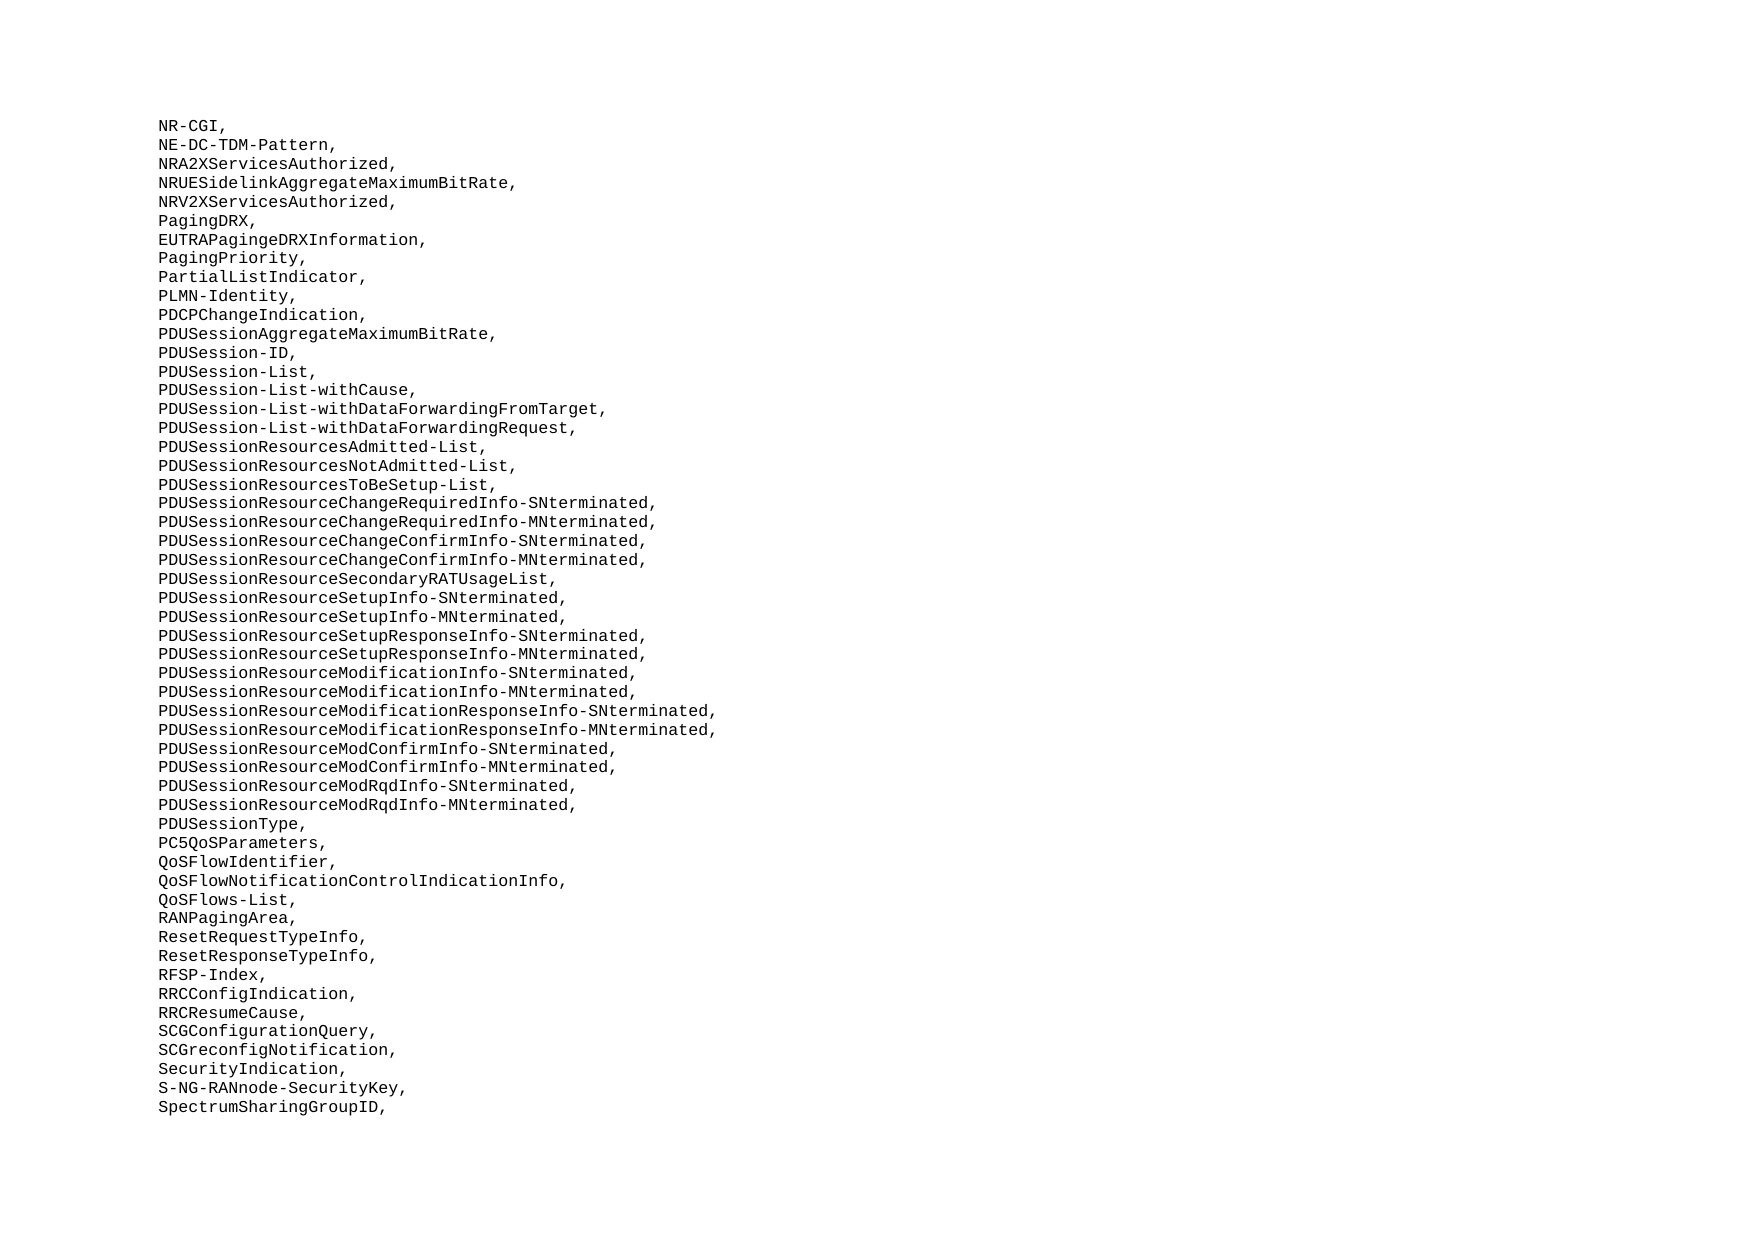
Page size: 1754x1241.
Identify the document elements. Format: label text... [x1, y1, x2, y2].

text RANPagingArea, [118, 910, 1606, 929]
text RRCConfigIndication, [118, 985, 1606, 1004]
text PDUSessionResourceModificationResponseInfo-MNterminated, [118, 721, 1606, 740]
text PLMN-Identity, [118, 288, 1606, 307]
text QoSFlows-List, [118, 891, 1606, 910]
text SpectrumSharingGroupID, [118, 1098, 1606, 1117]
text QoSFlowIdentifier, [118, 853, 1606, 872]
text PDUSessionResourceModificationInfo-SNterminated, [118, 665, 1606, 684]
text PartialListIndicator, [118, 269, 1606, 288]
text SCGConfigurationQuery, [118, 1023, 1606, 1042]
text PDUSessionResourceSetupInfo-MNterminated, [118, 608, 1606, 627]
text PC5QoSParameters, [118, 834, 1606, 853]
text NRV2XServicesAuthorized, [118, 193, 1606, 212]
text PDUSessionResourceChangeRequiredInfo-MNterminated, [118, 514, 1606, 533]
text PDUSession-List-withDataForwardingRequest, [118, 420, 1606, 438]
text PagingPriority, [118, 250, 1606, 269]
text S-NG-RANnode-SecurityKey, [118, 1079, 1606, 1098]
text NRA2XServicesAuthorized, [118, 156, 1606, 174]
text PDUSessionResourceChangeConfirmInfo-SNterminated, [118, 533, 1606, 552]
text PDUSessionResourceChangeConfirmInfo-MNterminated, [118, 552, 1606, 571]
text NRUESidelinkAggregateMaximumBitRate, [118, 174, 1606, 193]
text PDUSessionType, [118, 816, 1606, 834]
text PDUSessionResourcesAdmitted-List, [118, 438, 1606, 457]
text PDUSession-ID, [118, 344, 1606, 363]
text ResetResponseTypeInfo, [118, 948, 1606, 966]
text PDUSessionResourceChangeRequiredInfo-SNterminated, [118, 495, 1606, 514]
text RFSP-Index, [118, 966, 1606, 985]
text PDUSessionResourceModConfirmInfo-MNterminated, [118, 759, 1606, 778]
text PDUSession-List-withDataForwardingFromTarget, [118, 401, 1606, 420]
text PDUSessionResourcesToBeSetup-List, [118, 476, 1606, 495]
text PDUSessionResourceSetupInfo-SNterminated, [118, 589, 1606, 608]
text SCGreconfigNotification, [118, 1042, 1606, 1061]
text PDUSessionResourceModConfirmInfo-SNterminated, [118, 740, 1606, 759]
text PDUSessionResourceModificationInfo-MNterminated, [118, 684, 1606, 702]
text NE-DC-TDM-Pattern, [118, 137, 1606, 156]
text PDUSessionAggregateMaximumBitRate, [118, 325, 1606, 344]
text PDUSessionResourceSecondaryRATUsageList, [118, 571, 1606, 589]
text EUTRAPagingeDRXInformation, [118, 231, 1606, 250]
text PDUSession-List-withCause, [118, 382, 1606, 401]
text PDUSessionResourceSetupResponseInfo-MNterminated, [118, 646, 1606, 665]
text PDUSessionResourceModificationResponseInfo-SNterminated, [118, 702, 1606, 721]
text PDCPChangeIndication, [118, 307, 1606, 325]
text PDUSessionResourcesNotAdmitted-List, [118, 457, 1606, 476]
text QoSFlowNotificationControlIndicationInfo, [118, 872, 1606, 891]
text NR-CGI, [118, 118, 1606, 137]
text ResetRequestTypeInfo, [118, 929, 1606, 948]
text RRCResumeCause, [118, 1004, 1606, 1023]
text PagingDRX, [118, 212, 1606, 231]
text SecurityIndication, [118, 1061, 1606, 1079]
text PDUSessionResourceSetupResponseInfo-SNterminated, [118, 627, 1606, 646]
text PDUSessionResourceModRqdInfo-SNterminated, [118, 778, 1606, 797]
text PDUSessionResourceModRqdInfo-MNterminated, [118, 797, 1606, 816]
text PDUSession-List, [118, 363, 1606, 382]
